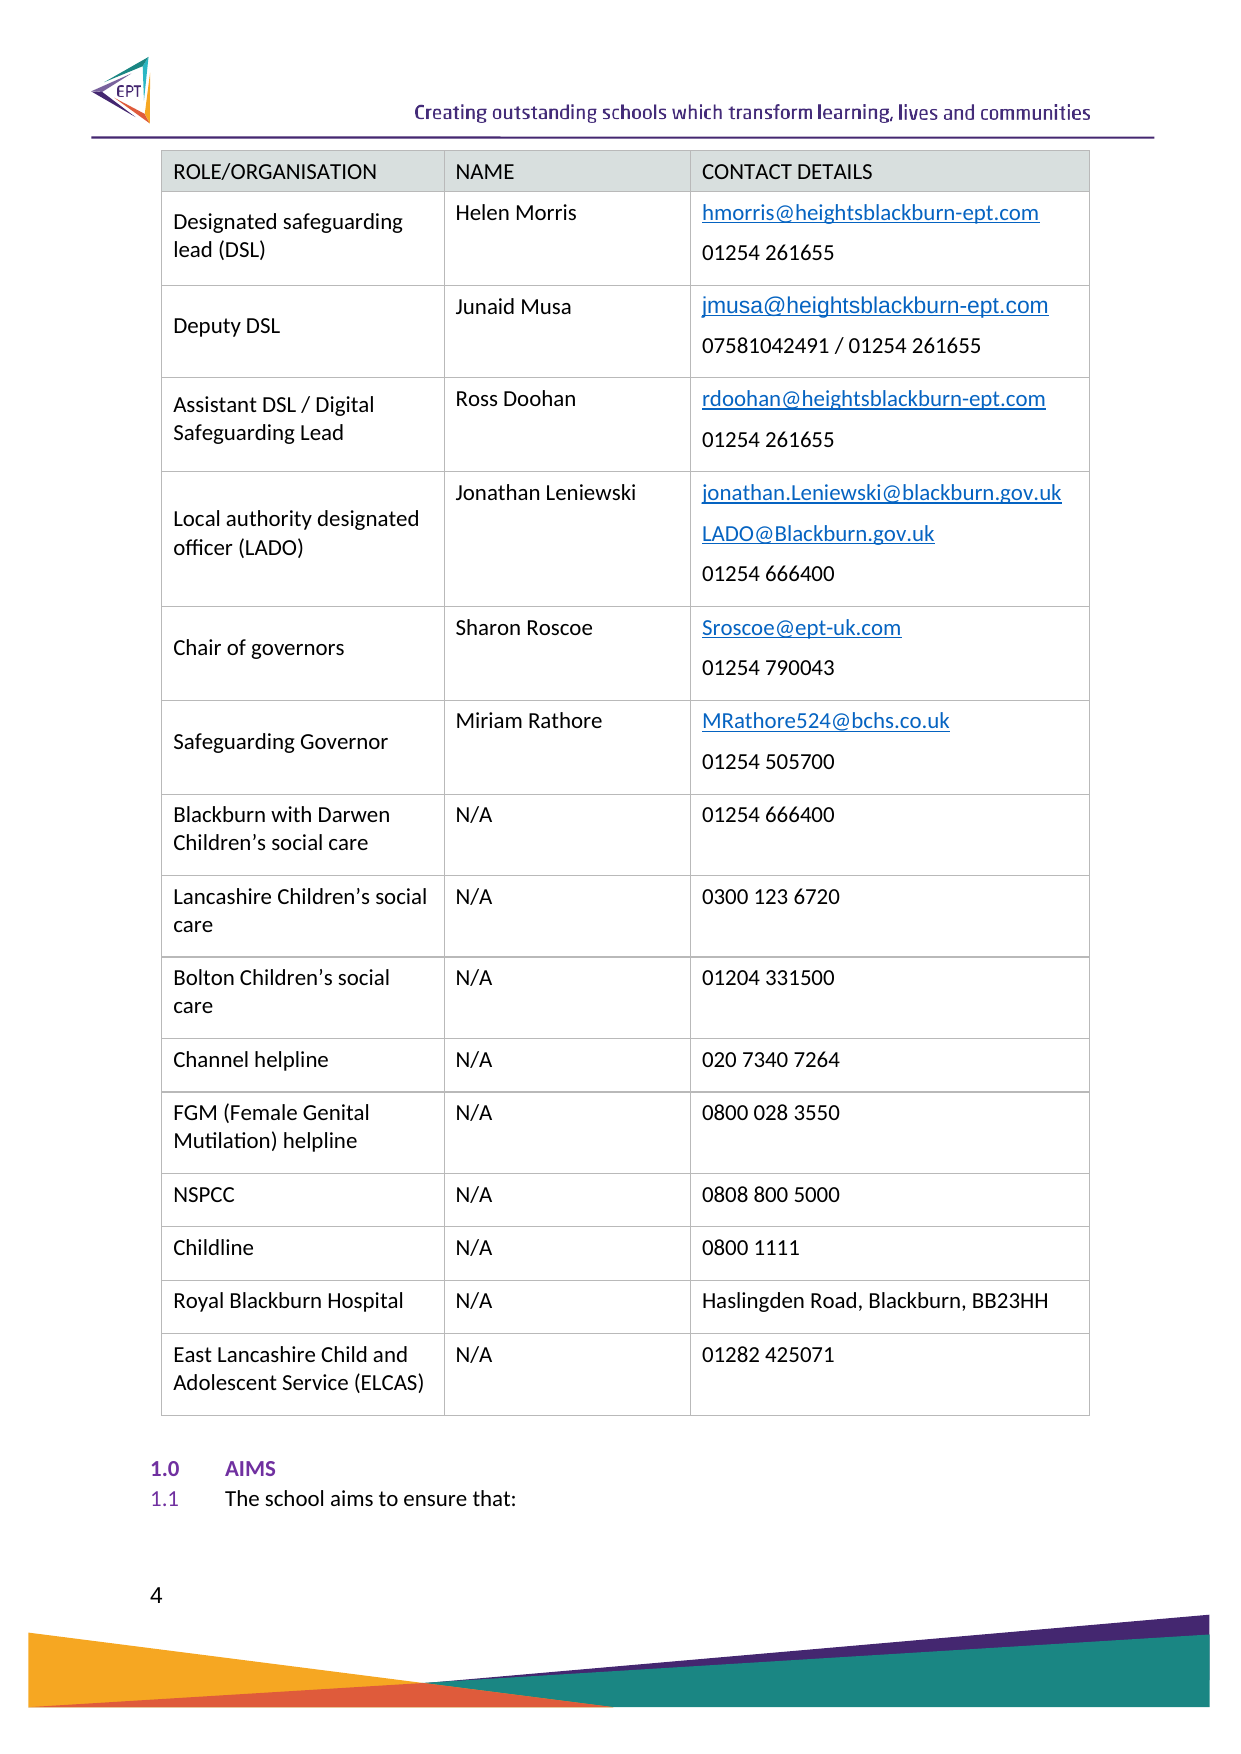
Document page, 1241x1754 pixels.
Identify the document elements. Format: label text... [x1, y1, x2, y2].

picture [818, 104, 893, 123]
table_cell 01254 666400 [691, 795, 1089, 875]
table_cell Childline [162, 1227, 444, 1280]
table_cell Sharon Roscoe [445, 607, 690, 699]
table_cell Bolton Children’s social care [162, 958, 444, 1038]
table_cell N/A [445, 876, 690, 956]
table_cell Royal Blackburn Hospital [162, 1281, 444, 1333]
table_cell Channel helpline [162, 1039, 444, 1091]
table_cell N/A [445, 958, 690, 1038]
table_cell Junaid Musa [445, 286, 690, 377]
table_cell 0808 800 5000 [691, 1174, 1089, 1226]
picture [415, 104, 812, 123]
table_cell Deputy DSL [162, 286, 444, 377]
table_cell 0300 123 6720 [691, 876, 1089, 956]
table_cell N/A [445, 1334, 690, 1414]
table_cell N/A [445, 1281, 690, 1333]
table_cell 01204 331500 [691, 958, 1089, 1038]
table_cell jmusa@heightsblackburn-ept.com 07581042491 / 01254 261655 [691, 286, 1089, 377]
table_cell jonathan.Leniewski@blackburn.gov.uk LADO@Blackburn.gov.uk 01254 666400 [691, 472, 1089, 606]
table_cell N/A [445, 795, 690, 875]
table_cell FGM (Female Genital Mutilation) helpline [162, 1093, 444, 1173]
table_cell 020 7340 7264 [691, 1039, 1089, 1091]
table_cell Helen Morris [445, 192, 690, 285]
table_header Role/organisation [162, 151, 444, 191]
table_cell Miriam Rathore [445, 701, 690, 793]
table_cell NSPCC [162, 1174, 444, 1226]
table_cell MRathore524@bchs.co.uk 01254 505700 [691, 701, 1089, 793]
table_cell rdoohan@heightsblackburn-ept.com 01254 261655 [691, 378, 1089, 471]
table_header Contact details [691, 151, 1089, 191]
table_cell Designated safeguarding lead (DSL) [162, 192, 444, 285]
table_cell East Lancashire Child and Adolescent Service (ELCAS) [162, 1334, 444, 1414]
table_cell N/A [445, 1174, 690, 1226]
text 1.1 The school aims to ensure that: [150, 1484, 1090, 1512]
table_cell hmorris@heightsblackburn-ept.com 01254 261655 [691, 192, 1089, 285]
table_cell Ross Doohan [445, 378, 690, 471]
table_cell Assistant DSL / Digital Safeguarding Lead [162, 378, 444, 471]
table_cell 0800 1111 [691, 1227, 1089, 1280]
table_header Name [445, 151, 690, 191]
table_cell Local authority designated officer (LADO) [162, 472, 444, 606]
table_cell Haslingden Road, Blackburn, BB23HH [691, 1281, 1089, 1333]
table_cell Safeguarding Governor [162, 701, 444, 793]
table_cell N/A [445, 1227, 690, 1280]
table_cell Chair of governors [162, 607, 444, 699]
picture [899, 104, 1090, 120]
table_cell N/A [445, 1039, 690, 1091]
table_cell 01282 425071 [691, 1334, 1089, 1414]
table_cell Jonathan Leniewski [445, 472, 690, 606]
table_cell N/A [445, 1093, 690, 1173]
picture [117, 85, 141, 97]
table_cell Blackburn with Darwen Children’s social care [162, 795, 444, 875]
table_cell Lancashire Children’s social care [162, 876, 444, 956]
table_cell Sroscoe@ept-uk.com 01254 790043 [691, 607, 1089, 699]
subtitle AIMS [150, 1454, 1090, 1482]
table_cell 0800 028 3550 [691, 1093, 1089, 1173]
